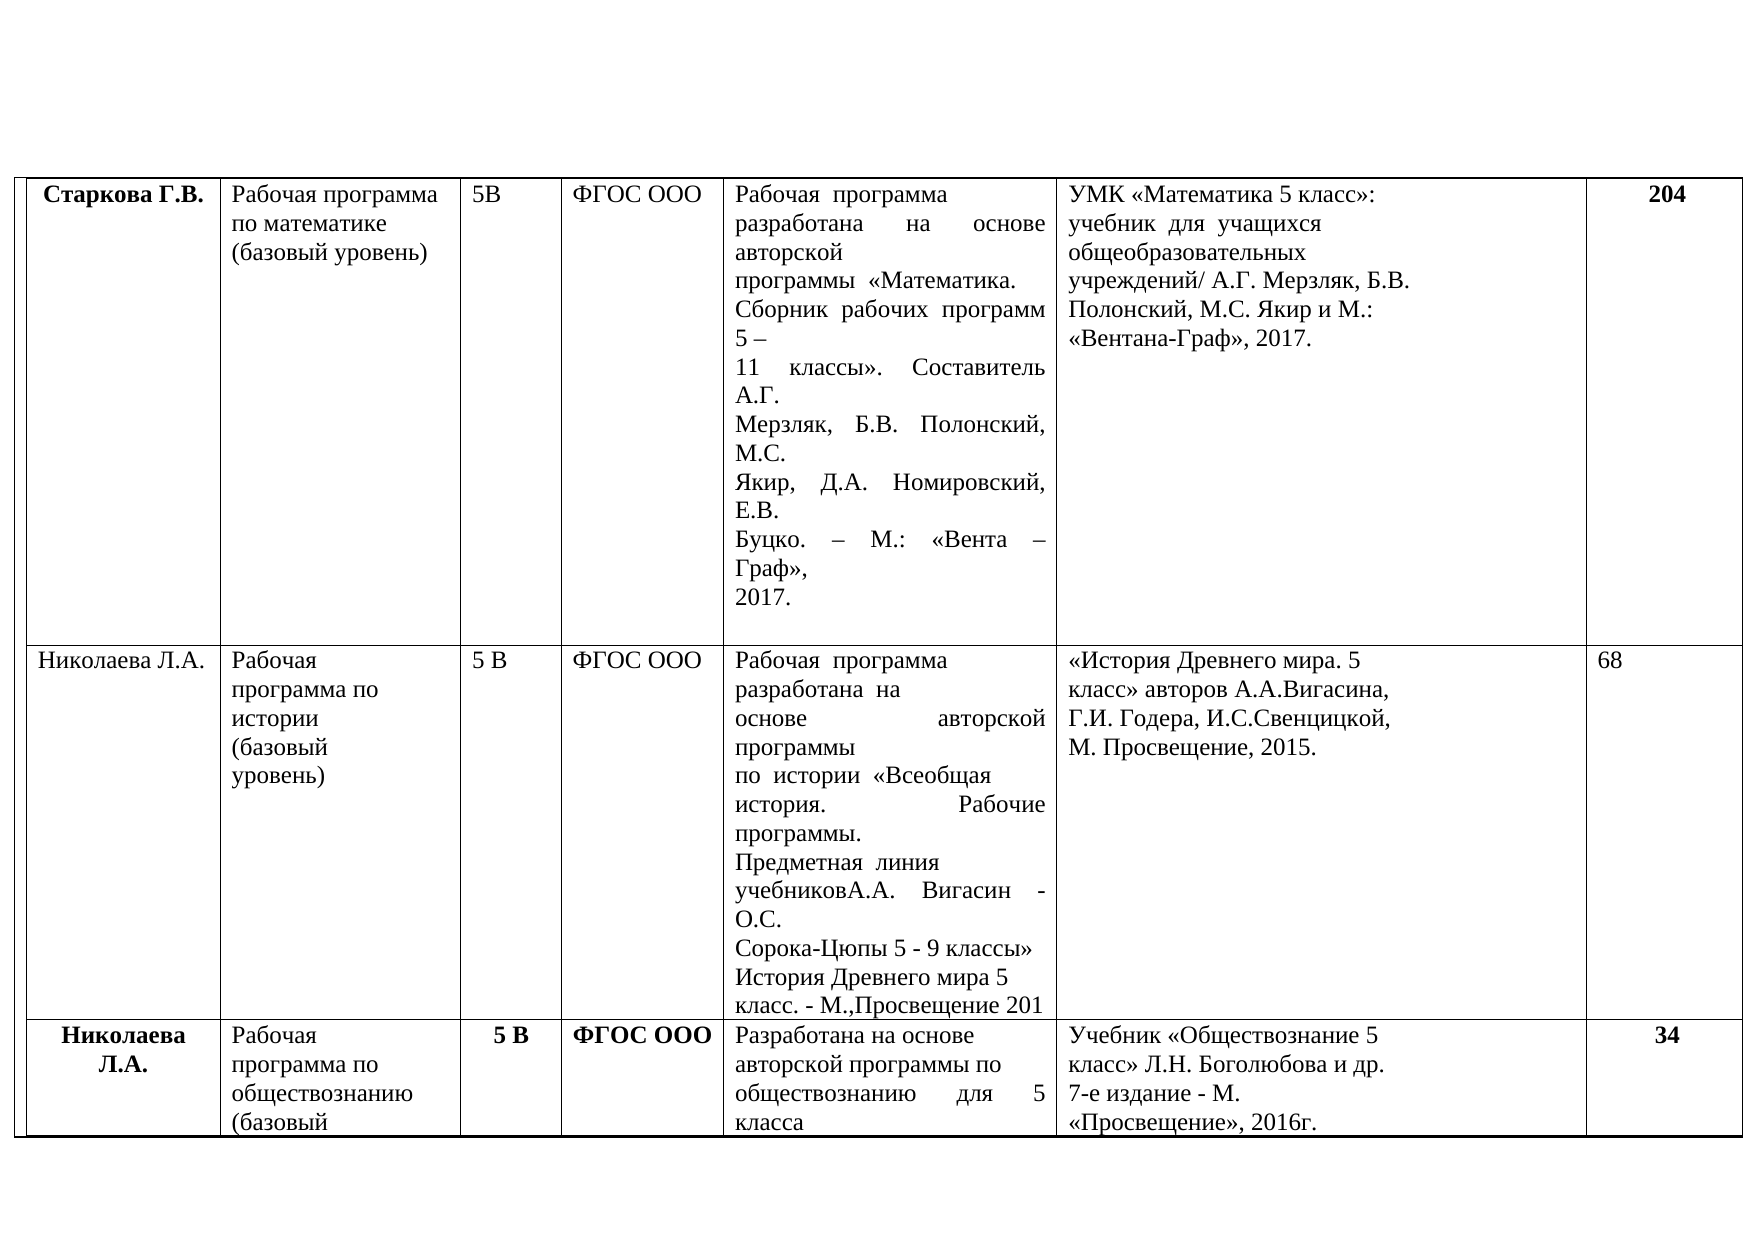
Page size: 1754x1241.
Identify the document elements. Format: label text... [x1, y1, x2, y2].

table_cell 6 класс [221, 1020, 460, 1135]
table_cell 6 класс [562, 1020, 723, 1135]
table_cell 6 класс [27, 646, 220, 1019]
table_cell 6 класс [1587, 1020, 1742, 1135]
table_cell 6 класс [461, 179, 561, 645]
table_cell 6 класс [724, 646, 1056, 1019]
table_cell 6 класс [461, 646, 561, 1019]
table_cell 6 класс [724, 179, 1056, 645]
table_cell 6 класс [221, 179, 460, 645]
table_cell 6 класс [1057, 179, 1586, 645]
table_cell 6 класс [1057, 646, 1586, 1019]
table_cell 6 класс [221, 646, 460, 1019]
table_cell 6 класс [1587, 646, 1742, 1019]
table_cell 6 класс [27, 179, 220, 645]
table_cell 6 класс [724, 1020, 1056, 1135]
table_cell 6 класс [27, 1020, 220, 1135]
table_cell 6 класс [1587, 179, 1742, 645]
table_cell 6 класс [1057, 1020, 1586, 1135]
table_cell 6 класс [562, 179, 723, 645]
table_cell 6 класс [562, 646, 723, 1019]
table_cell 6 класс [461, 1020, 561, 1135]
